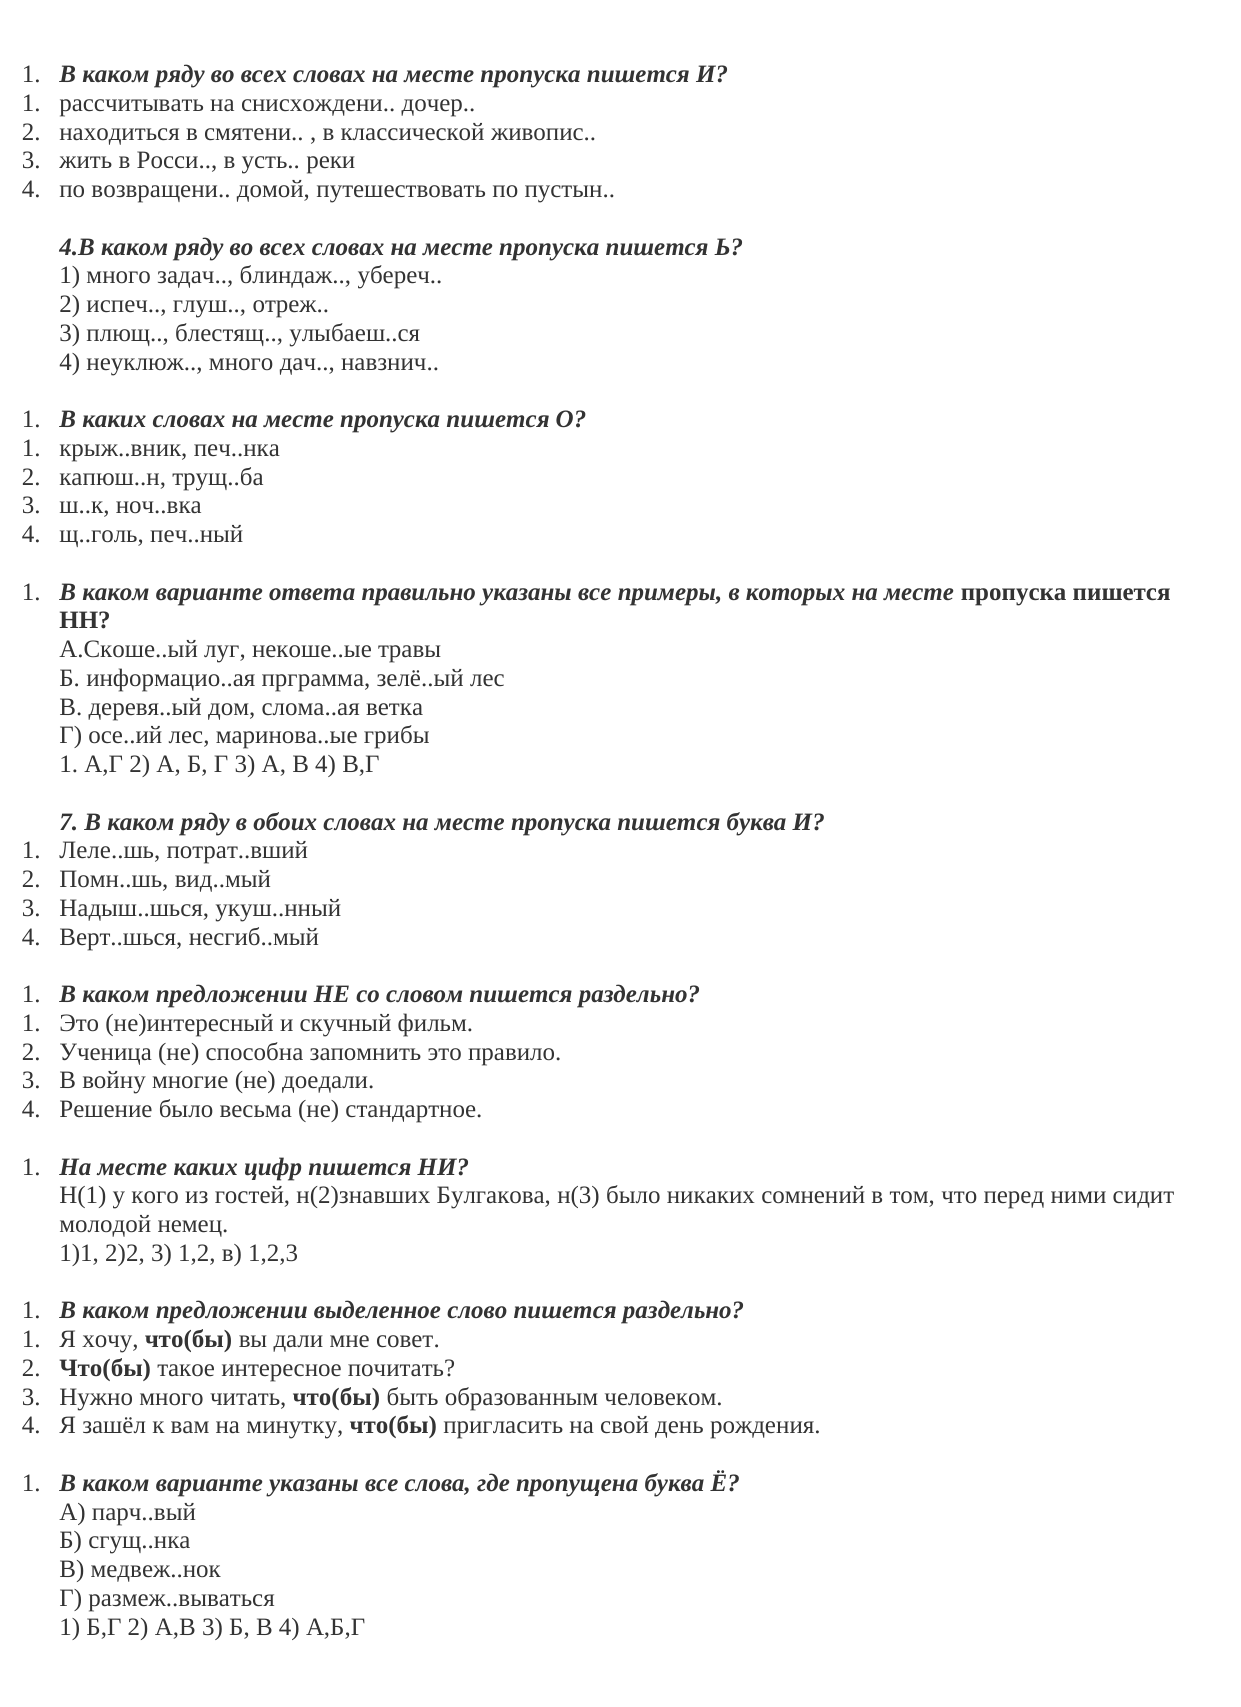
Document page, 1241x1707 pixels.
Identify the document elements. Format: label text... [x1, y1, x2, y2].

text 4) неуклюж.., много дач.., навзнич.. [59, 347, 1181, 375]
list В каком варианте ответа правильно указаны все примеры, в которых на месте пропуска пишется НН? [22, 577, 1181, 634]
list крыж..вник, печ..нка [22, 433, 1181, 462]
text 2) испеч.., глуш.., отреж.. [59, 289, 1181, 318]
text 1) много задач.., блиндаж.., убереч.. [59, 260, 1181, 289]
list рассчитывать на снисхождени.. дочер.. [22, 88, 1181, 117]
list На месте каких цифр пишется НИ? [22, 1152, 1181, 1180]
text В) медвеж..нок [59, 1554, 1181, 1583]
text 1. А,Г 2) А, Б, Г 3) А, В 4) В,Г [59, 749, 1181, 778]
text 7. В каком ряду в обоих словах на месте пропуска пишется буква И? [59, 807, 1181, 835]
text А.Скоше..ый луг, некоше..ые травы [59, 634, 1181, 663]
text 4.В каком ряду во всех словах на месте пропуска пишется Ь? [59, 232, 1181, 260]
list Верт..шься, несгиб..мый [22, 922, 1181, 950]
list находиться в смятени.. , в классической живопис.. [22, 117, 1181, 145]
list Надыш..шься, укуш..нный [22, 893, 1181, 922]
list Это (не)интересный и скучный фильм. [22, 1008, 1181, 1037]
text 1) Б,Г 2) А,В 3) Б, В 4) А,Б,Г [59, 1612, 1181, 1640]
list капюш..н, трущ..ба [22, 462, 1181, 490]
text Б) сгущ..нка [59, 1525, 1181, 1554]
list Я хочу, что(бы) вы дали мне совет. [22, 1324, 1181, 1353]
text В. деревя..ый дом, слома..ая ветка [59, 692, 1181, 720]
text Н(1) у кого из гостей, н(2)знавших Булгакова, н(3) было никаких сомнений в том, что перед ними сидит молодой немец. [59, 1180, 1181, 1238]
list жить в Росси.., в усть.. реки [22, 145, 1181, 174]
list Нужно много читать, что(бы) быть образованным человеком. [22, 1382, 1181, 1410]
list Леле..шь, потрат..вший [22, 835, 1181, 864]
list В каком ряду во всех словах на месте пропуска пишется И? [22, 59, 1181, 88]
list В каком предложении выделенное слово пишется раздельно? [22, 1295, 1181, 1324]
text 3) плющ.., блестящ.., улыбаеш..ся [59, 318, 1181, 347]
text 1)1, 2)2, 3) 1,2, в) 1,2,3 [59, 1238, 1181, 1267]
text А) парч..вый [59, 1497, 1181, 1525]
list Ученица (не) способна запомнить это правило. [22, 1037, 1181, 1065]
text Б. информацио..ая прграмма, зелё..ый лес [59, 663, 1181, 692]
list Помн..шь, вид..мый [22, 864, 1181, 893]
list ш..к, ноч..вка [22, 490, 1181, 519]
list Что(бы) такое интересное почитать? [22, 1353, 1181, 1382]
text Г) осе..ий лес, маринова..ые грибы [59, 720, 1181, 749]
list В каких словах на месте пропуска пишется О? [22, 404, 1181, 433]
list по возвращени.. домой, путешествовать по пустын.. [22, 174, 1181, 203]
list Решение было весьма (не) стандартное. [22, 1094, 1181, 1123]
text Г) размеж..вываться [59, 1583, 1181, 1612]
list В каком предложении НЕ со словом пишется раздельно? [22, 979, 1181, 1008]
list Я зашёл к вам на минутку, что(бы) пригласить на свой день рождения. [22, 1410, 1181, 1439]
list щ..голь, печ..ный [22, 519, 1181, 548]
list В войну многие (не) доедали. [22, 1065, 1181, 1094]
list В каком варианте указаны все слова, где пропущена буква Ё? [22, 1468, 1181, 1497]
